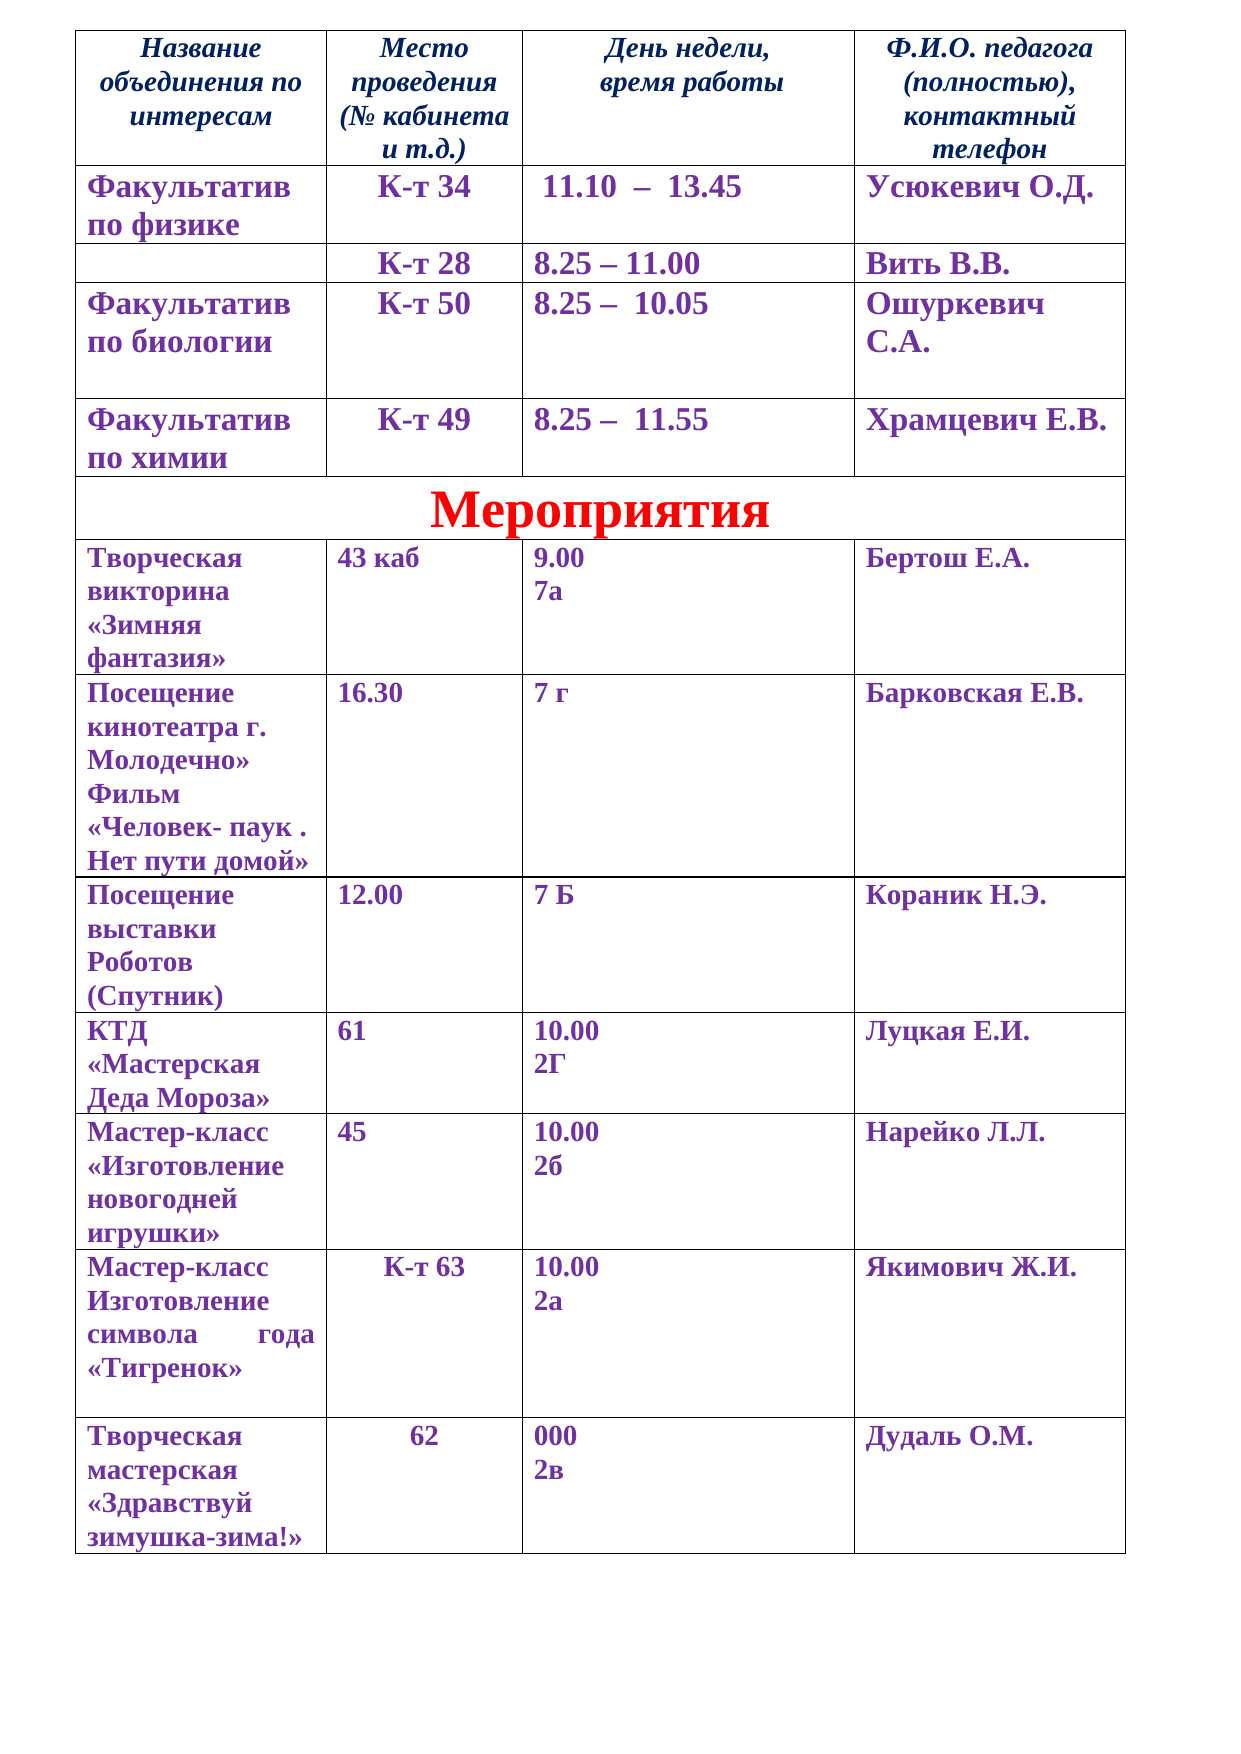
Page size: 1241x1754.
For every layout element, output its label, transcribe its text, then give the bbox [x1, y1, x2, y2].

table_cell Храмцевич Е.В. [855, 399, 1125, 476]
table_cell 8.25 – 10.05 [523, 283, 854, 398]
table_cell 61 [327, 1013, 522, 1113]
table_cell 000 2в [523, 1418, 854, 1552]
table_cell 10.00 2Г [523, 1013, 854, 1113]
table_cell 8.25 – 11.55 [523, 399, 854, 476]
table_header Ф.И.О. педагога (полностью), контактный телефон [855, 31, 1125, 165]
table_cell Дудаль О.М. [855, 1418, 1125, 1552]
table_cell 62 [327, 1418, 522, 1552]
table_cell 43 каб [327, 540, 522, 674]
table_cell 10.00 2а [523, 1250, 854, 1417]
table_cell Вить В.В. [855, 244, 1125, 282]
table_cell К-т 28 [327, 244, 522, 282]
table_cell К-т 50 [327, 283, 522, 398]
table_cell Нарейко Л.Л. [855, 1114, 1125, 1248]
table_cell Факультатив по физике [76, 166, 326, 242]
table_cell Кораник Н.Э. [855, 878, 1125, 1012]
table_cell К-т 63 [327, 1250, 522, 1417]
table_cell 9.00 7а [523, 540, 854, 674]
table_cell Факультатив по химии [76, 399, 326, 476]
table_cell 12.00 [327, 878, 522, 1012]
table_cell К-т 49 [327, 399, 522, 476]
table_cell 45 [327, 1114, 522, 1248]
table_header День недели, время работы [523, 31, 854, 165]
table_cell Факультатив по биологии [76, 283, 326, 398]
table_cell Творческая мастерская «Здравствуй зимушка-зима!» [76, 1418, 326, 1552]
table_cell Луцкая Е.И. [855, 1013, 1125, 1113]
table_cell Посещение кинотеатра г. Молодечно» Фильм «Человек- паук . Нет пути домой» [76, 675, 326, 876]
table_cell Творческая викторина «Зимняя фантазия» [76, 540, 326, 674]
table_cell Мастер-класс «Изготовление новогодней игрушки» [76, 1114, 326, 1248]
table_header Место проведения (№ кабинета и т.д.) [327, 31, 522, 165]
table_cell 16.30 [327, 675, 522, 876]
table_cell Ошуркевич С.А. [855, 283, 1125, 398]
table_cell Посещение выставки Роботов (Спутник) [76, 878, 326, 1012]
table_cell 11.10 – 13.45 [523, 166, 854, 242]
table_cell КТД «Мастерская Деда Мороза» [76, 1013, 326, 1113]
table_cell Бертош Е.А. [855, 540, 1125, 674]
table_cell 7 Б [523, 878, 854, 1012]
table_cell Барковская Е.В. [855, 675, 1125, 876]
table_cell Усюкевич О.Д. [855, 166, 1125, 242]
table_cell [76, 244, 326, 282]
table_cell К-т 34 [327, 166, 522, 242]
table_cell Мероприятия [76, 477, 1125, 539]
table_cell Якимович Ж.И. [855, 1250, 1125, 1417]
table_header Название объединения по интересам [76, 31, 326, 165]
table_cell Мастер-класс Изготовление символа года «Тигренок» [76, 1250, 326, 1417]
table_cell 10.00 2б [523, 1114, 854, 1248]
table_cell 8.25 – 11.00 [523, 244, 854, 282]
table_cell 7 г [523, 675, 854, 876]
